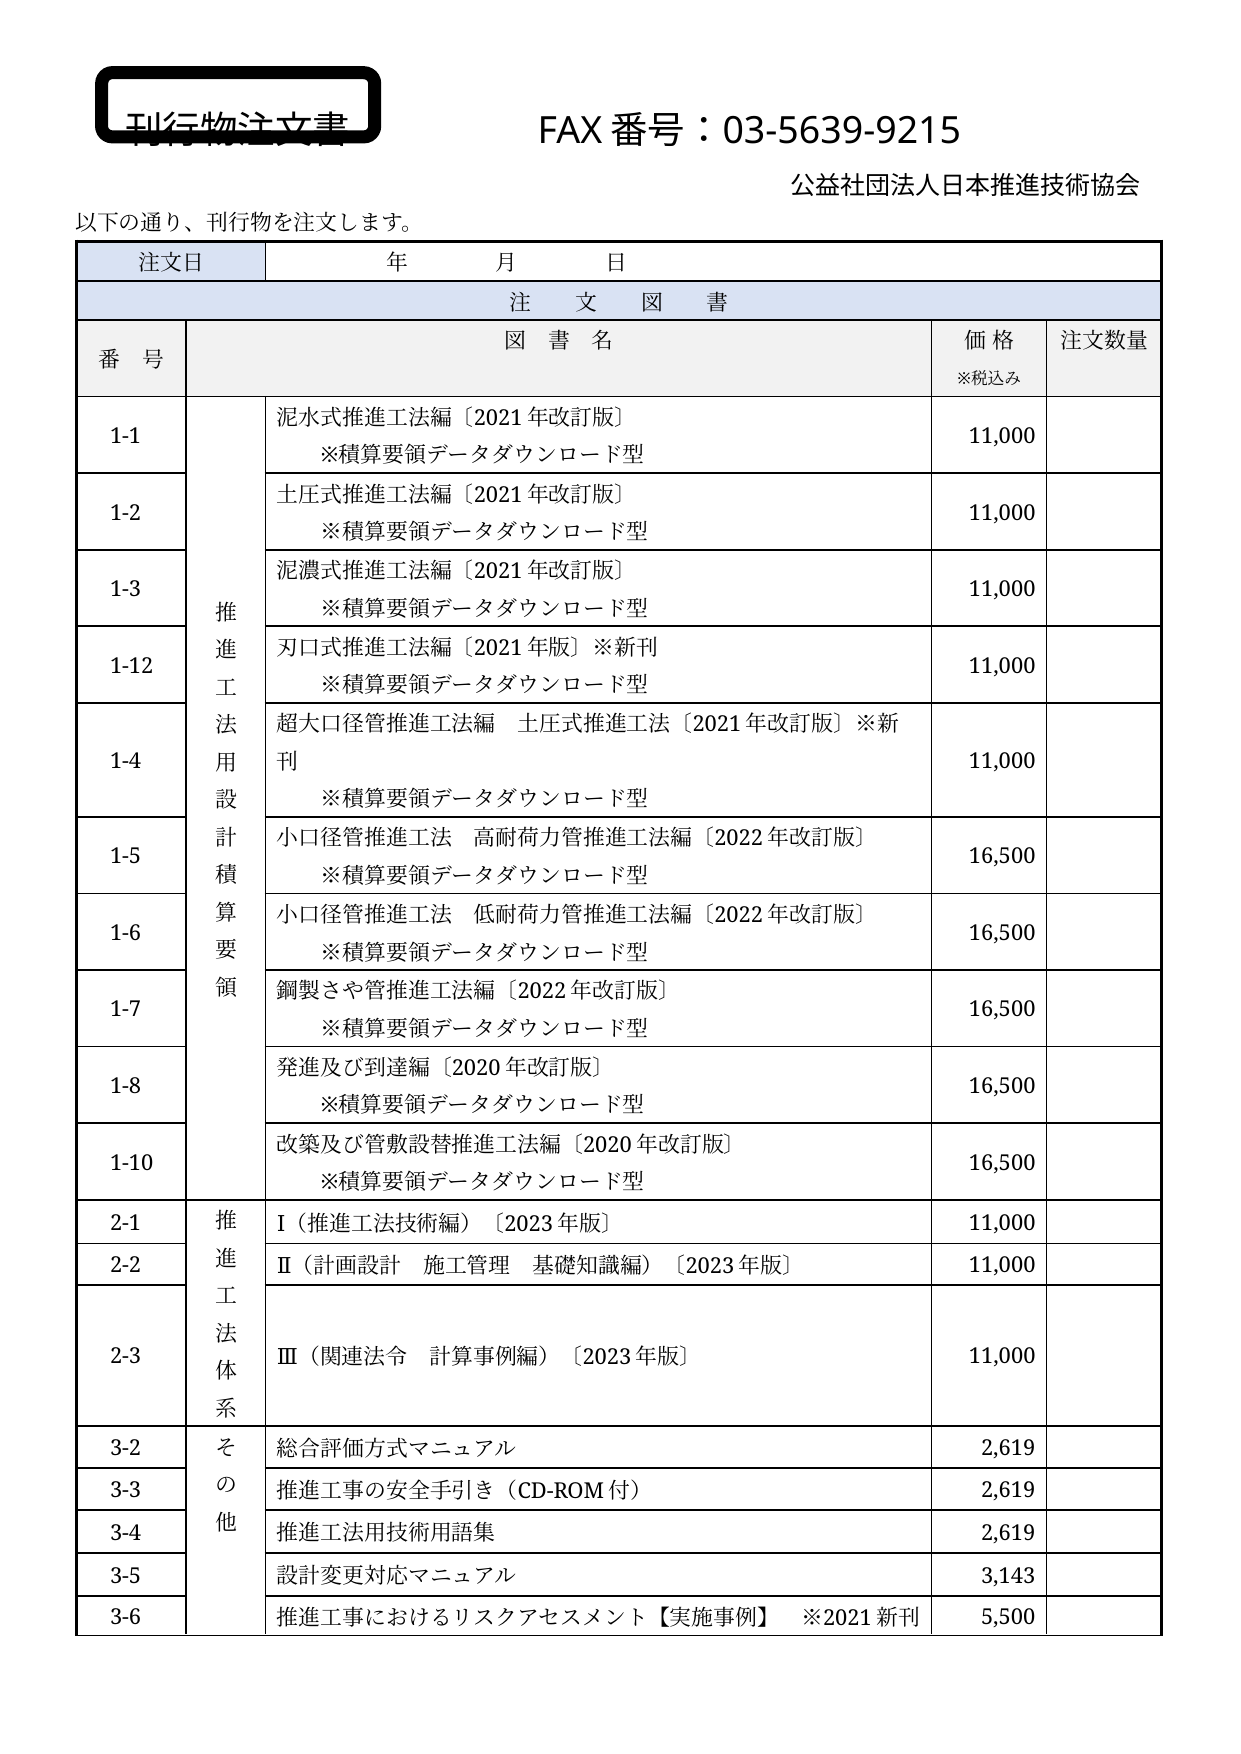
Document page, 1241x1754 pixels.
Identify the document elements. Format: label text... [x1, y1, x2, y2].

table_cell [1047, 818, 1160, 893]
table_header 注文日 [78, 243, 265, 280]
table_cell [1047, 1469, 1160, 1509]
table_cell Ⅱ（計画設計 施工管理 基礎知識編）〔2023年版〕 [266, 1244, 931, 1284]
table_cell 推 進 工 法 用 設 計 積 算 要 領 [187, 397, 265, 1199]
table_cell 番 号 [78, 321, 185, 396]
table_cell 1-10 [78, 1124, 185, 1199]
table_cell 1-2 [78, 474, 185, 549]
table_cell 2,619 [932, 1469, 1046, 1509]
table_cell [1047, 474, 1160, 549]
table_cell 土圧式推進工法編〔2021年改訂版〕 ※積算要領データダウンロード型 [266, 474, 931, 549]
table_cell [1047, 971, 1160, 1046]
table_cell 推進工法用技術用語集 [266, 1511, 931, 1552]
text 公益社団法人日本推進技術協会 [75, 164, 1140, 202]
table_cell 1-8 [78, 1047, 185, 1122]
table_cell 11,000 [932, 627, 1046, 702]
table_cell 16,500 [932, 971, 1046, 1046]
table_cell [1047, 1124, 1160, 1199]
table_cell 注 文 図 書 [78, 282, 1160, 319]
table_cell 価 格 ※税込み [932, 321, 1046, 396]
text 刊行物注文書 FAX番号：03-5639-9215 [75, 89, 1115, 164]
table_cell [1047, 551, 1160, 625]
table_cell 2,619 [932, 1427, 1046, 1467]
table_cell 11,000 [932, 1244, 1046, 1284]
table_cell 16,500 [932, 1124, 1046, 1199]
table_cell [1047, 1201, 1160, 1243]
table_cell 11,000 [932, 551, 1046, 625]
table_cell 3-3 [78, 1469, 185, 1509]
table_cell 2-2 [78, 1244, 185, 1284]
table_cell 11,000 [932, 474, 1046, 549]
table_cell 11,000 [932, 397, 1046, 472]
table_cell 3-4 [78, 1511, 185, 1552]
table_cell 11,000 [932, 1286, 1046, 1425]
table_cell 小口径管推進工法 高耐荷力管推進工法編〔2022年改訂版〕 ※積算要領データダウンロード型 [266, 818, 931, 893]
table_cell 図 書 名 [187, 321, 931, 396]
table_cell 泥水式推進工法編〔2021年改訂版〕 ※積算要領データダウンロード型 [266, 397, 931, 472]
table_cell 注文数量 [1047, 321, 1160, 396]
table_cell [1047, 704, 1160, 816]
table_cell 2-1 [78, 1201, 185, 1243]
table_cell 1-1 [78, 397, 185, 472]
table_cell 推 進 工 法 体 系 [187, 1201, 265, 1425]
table_cell 総合評価方式マニュアル [266, 1427, 931, 1467]
table_cell [1047, 1286, 1160, 1425]
table_cell [1047, 627, 1160, 702]
table_cell 1-12 [78, 627, 185, 702]
table_cell 5,500 [932, 1597, 1046, 1634]
table_cell そ の 他 [187, 1427, 265, 1634]
table_cell 16,500 [932, 894, 1046, 969]
table_cell 1-6 [78, 894, 185, 969]
table_cell [1047, 1244, 1160, 1284]
table_cell [1047, 1047, 1160, 1122]
table_cell 3-2 [78, 1427, 185, 1467]
table_cell [1047, 1597, 1160, 1634]
table_cell 11,000 [932, 1201, 1046, 1243]
table_cell Ⅲ（関連法令 計算事例編）〔2023年版〕 [266, 1286, 931, 1425]
table_cell 1-7 [78, 971, 185, 1046]
table_cell 推進工事の安全手引き（CD-ROM付） [266, 1469, 931, 1509]
table_cell 鋼製さや管推進工法編〔2022年改訂版〕 ※積算要領データダウンロード型 [266, 971, 931, 1046]
table_cell 超大口径管推進工法編 土圧式推進工法〔2021年改訂版〕※新刊 ※積算要領データダウンロード型 [266, 704, 931, 816]
table_cell 泥濃式推進工法編〔2021年改訂版〕 ※積算要領データダウンロード型 [266, 551, 931, 625]
table_cell [1047, 1511, 1160, 1552]
table_cell 改築及び管敷設替推進工法編〔2020年改訂版〕 ※積算要領データダウンロード型 [266, 1124, 931, 1199]
table_cell [1047, 894, 1160, 969]
table_header 年 月 日 [266, 243, 1160, 280]
table_cell 16,500 [932, 818, 1046, 893]
table_cell 11,000 [932, 704, 1046, 816]
table_cell 設計変更対応マニュアル [266, 1554, 931, 1595]
table_cell 2-3 [78, 1286, 185, 1425]
table_cell 推進工事におけるリスクアセスメント【実施事例】 ※2021新刊 [266, 1597, 931, 1634]
text 以下の通り、刊行物を注文します。 [75, 202, 1165, 239]
table_cell 3-6 [78, 1597, 185, 1634]
table_cell 発進及び到達編〔2020年改訂版〕 ※積算要領データダウンロード型 [266, 1047, 931, 1122]
table_cell Ⅰ（推進工法技術編）〔2023年版〕 [266, 1201, 931, 1243]
table_cell 3,143 [932, 1554, 1046, 1595]
table_cell 1-3 [78, 551, 185, 625]
table_cell 1-5 [78, 818, 185, 893]
table_cell 小口径管推進工法 低耐荷力管推進工法編〔2022年改訂版〕 ※積算要領データダウンロード型 [266, 894, 931, 969]
table_cell [1047, 397, 1160, 472]
table_cell 3-5 [78, 1554, 185, 1595]
table_cell [1047, 1427, 1160, 1467]
table_cell 16,500 [932, 1047, 1046, 1122]
table_cell 刃口式推進工法編〔2021年版〕※新刊 ※積算要領データダウンロード型 [266, 627, 931, 702]
table_cell 1-4 [78, 704, 185, 816]
table_cell [1047, 1554, 1160, 1595]
table_cell 2,619 [932, 1511, 1046, 1552]
